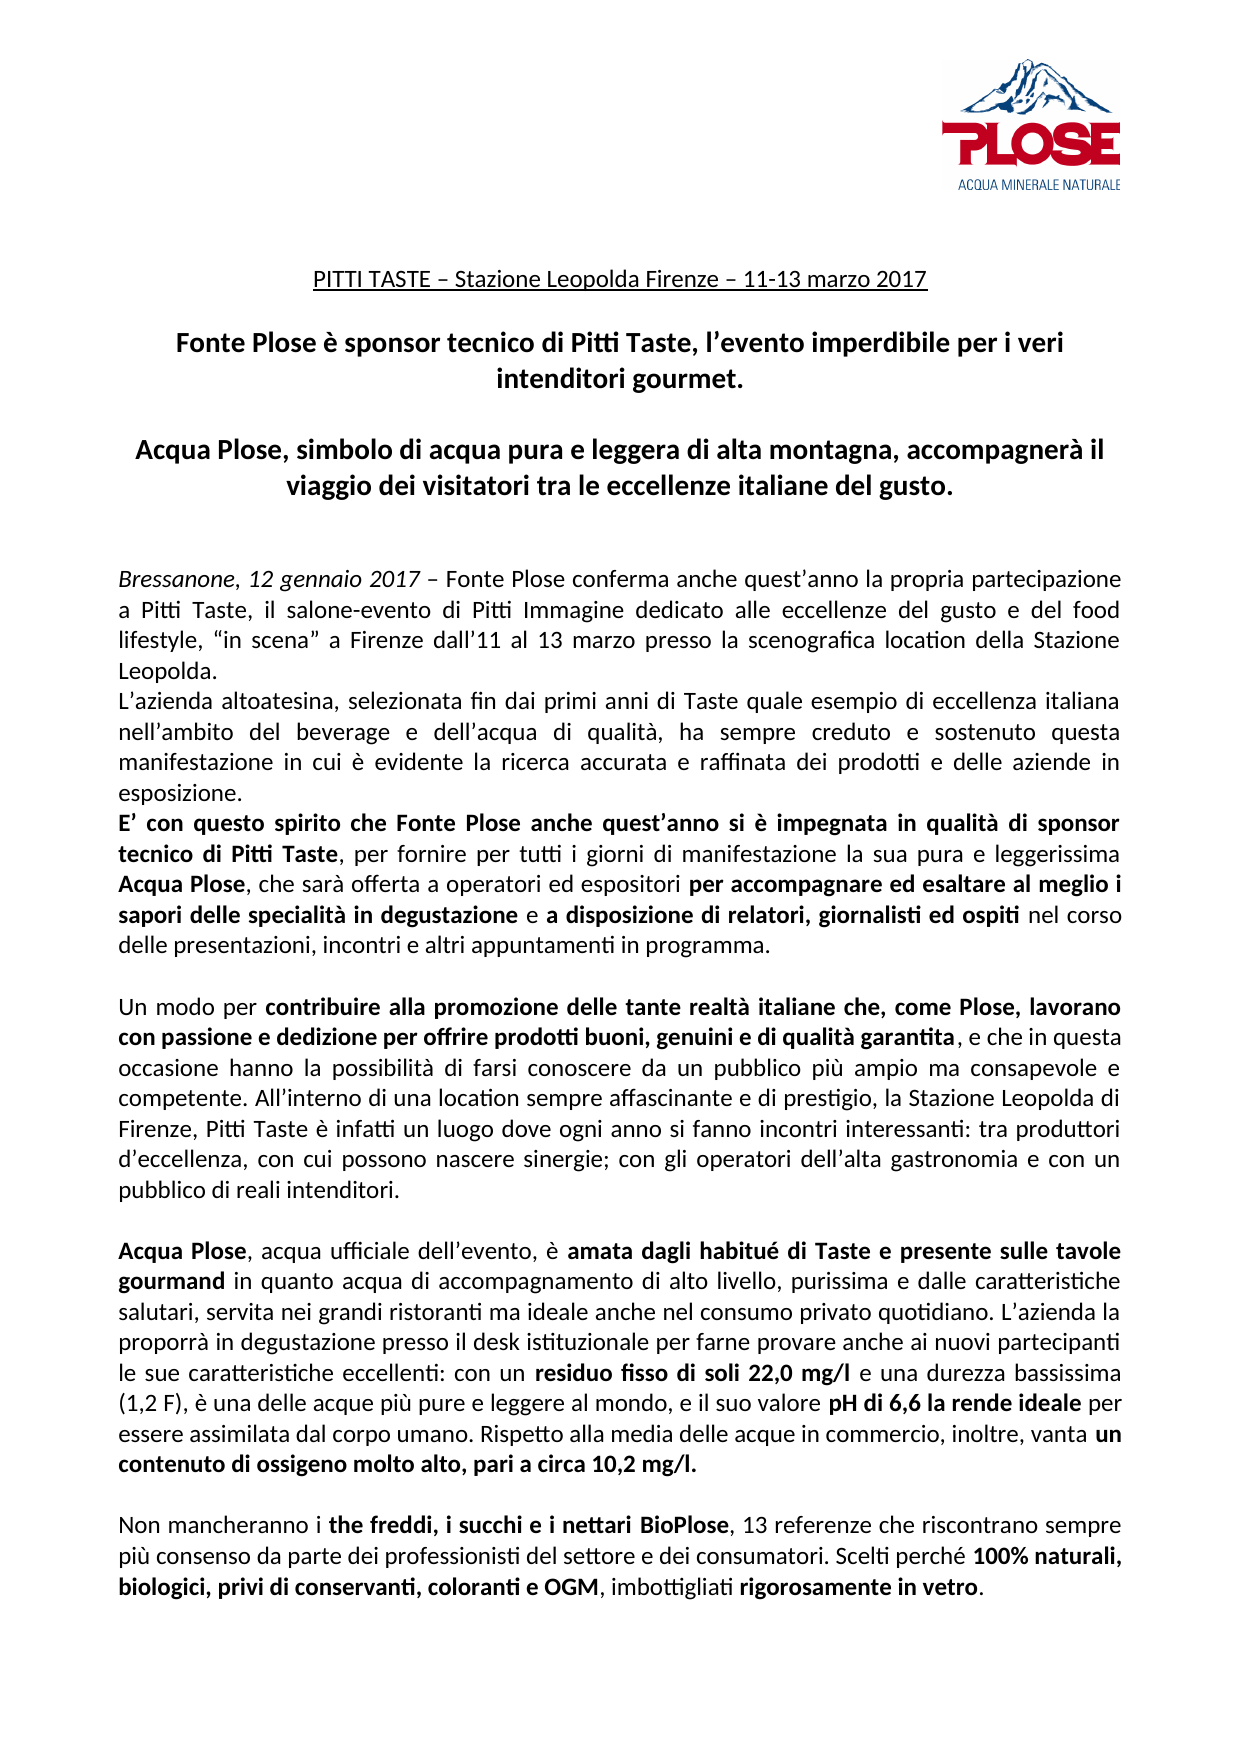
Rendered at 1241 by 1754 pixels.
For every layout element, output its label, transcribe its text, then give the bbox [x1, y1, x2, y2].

text E’ con questo spirito che Fonte Plose anche quest’anno si è impegnata in qualità di sponsor tecnico di Pitti Taste, per fornire per tutti i giorni di manifestazione la sua pura e leggerissima Acqua Plose, che sarà offerta a operatori ed espositori per accompagnare ed esaltare al meglio i sapori delle specialità in degustazione e a disposizione di relatori, giornalisti ed ospiti nel corso delle presentazioni, incontri e altri appuntamenti in programma. [118, 808, 1122, 960]
text Bressanone, 12 gennaio 2017 – Fonte Plose conferma anche quest’anno la propria partecipazione a Pitti Taste, il salone-evento di Pitti Immagine dedicato alle eccellenze del gusto e del food lifestyle, “in scena” a Firenze dall’11 al 13 marzo presso la scenografica location della Stazione Leopolda. [118, 563, 1122, 686]
text Non mancheranno i the freddi, i succhi e i nettari BioPlose, 13 referenze che riscontrano sempre più consenso da parte dei professionisti del settore e dei consumatori. Scelti perché 100% naturali, biologici, privi di conservanti, coloranti e OGM, imbottigliati rigorosamente in vetro. [118, 1509, 1122, 1601]
text PITTI TASTE – Stazione Leopolda Firenze – 11-13 marzo 2017 [118, 263, 1122, 294]
text Acqua Plose, acqua ufficiale dell’evento, è amata dagli habitué di Taste e presente sulle tavole gourmand in quanto acqua di accompagnamento di alto livello, purissima e dalle caratteristiche salutari, servita nei grandi ristoranti ma ideale anche nel consumo privato quotidiano. L’azienda la proporrà in degustazione presso il desk istituzionale per farne provare anche ai nuovi partecipanti le sue caratteristiche eccellenti: con un residuo fisso di soli 22,0 mg/l e una durezza bassissima (1,2 F), è una delle acque più pure e leggere al mondo, e il suo valore pH di 6,6 la rende ideale per essere assimilata dal corpo umano. Rispetto alla media delle acque in commercio, inoltre, vanta un contenuto di ossigeno molto alto, pari a circa 10,2 mg/l. [118, 1235, 1122, 1479]
text L’azienda altoatesina, selezionata fin dai primi anni di Taste quale esempio di eccellenza italiana nell’ambito del beverage e dell’acqua di qualità, ha sempre creduto e sostenuto questa manifestazione in cui è evidente la ricerca accurata e raffinata dei prodotti e delle aziende in esposizione. [118, 686, 1122, 808]
text Un modo per contribuire alla promozione delle tante realtà italiane che, come Plose, lavorano con passione e dedizione per offrire prodotti buoni, genuini e di qualità garantita, e che in questa occasione hanno la possibilità di farsi conoscere da un pubblico più ampio ma consapevole e competente. All’interno di una location sempre affascinante e di prestigio, la Stazione Leopolda di Firenze, Pitti Taste è infatti un luogo dove ogni anno si fanno incontri interessanti: tra produttori d’eccellenza, con cui possono nascere sinergie; con gli operatori dell’alta gastronomia e con un pubblico di reali intenditori. [118, 991, 1122, 1204]
text Acqua Plose, simbolo di acqua pura e leggera di alta montagna, accompagnerà il viaggio dei visitatori tra le eccellenze italiane del gusto. [118, 431, 1122, 502]
picture [942, 59, 1120, 190]
text Fonte Plose è sponsor tecnico di Pitti Taste, l’evento imperdibile per i veri intenditori gourmet. [118, 324, 1122, 396]
